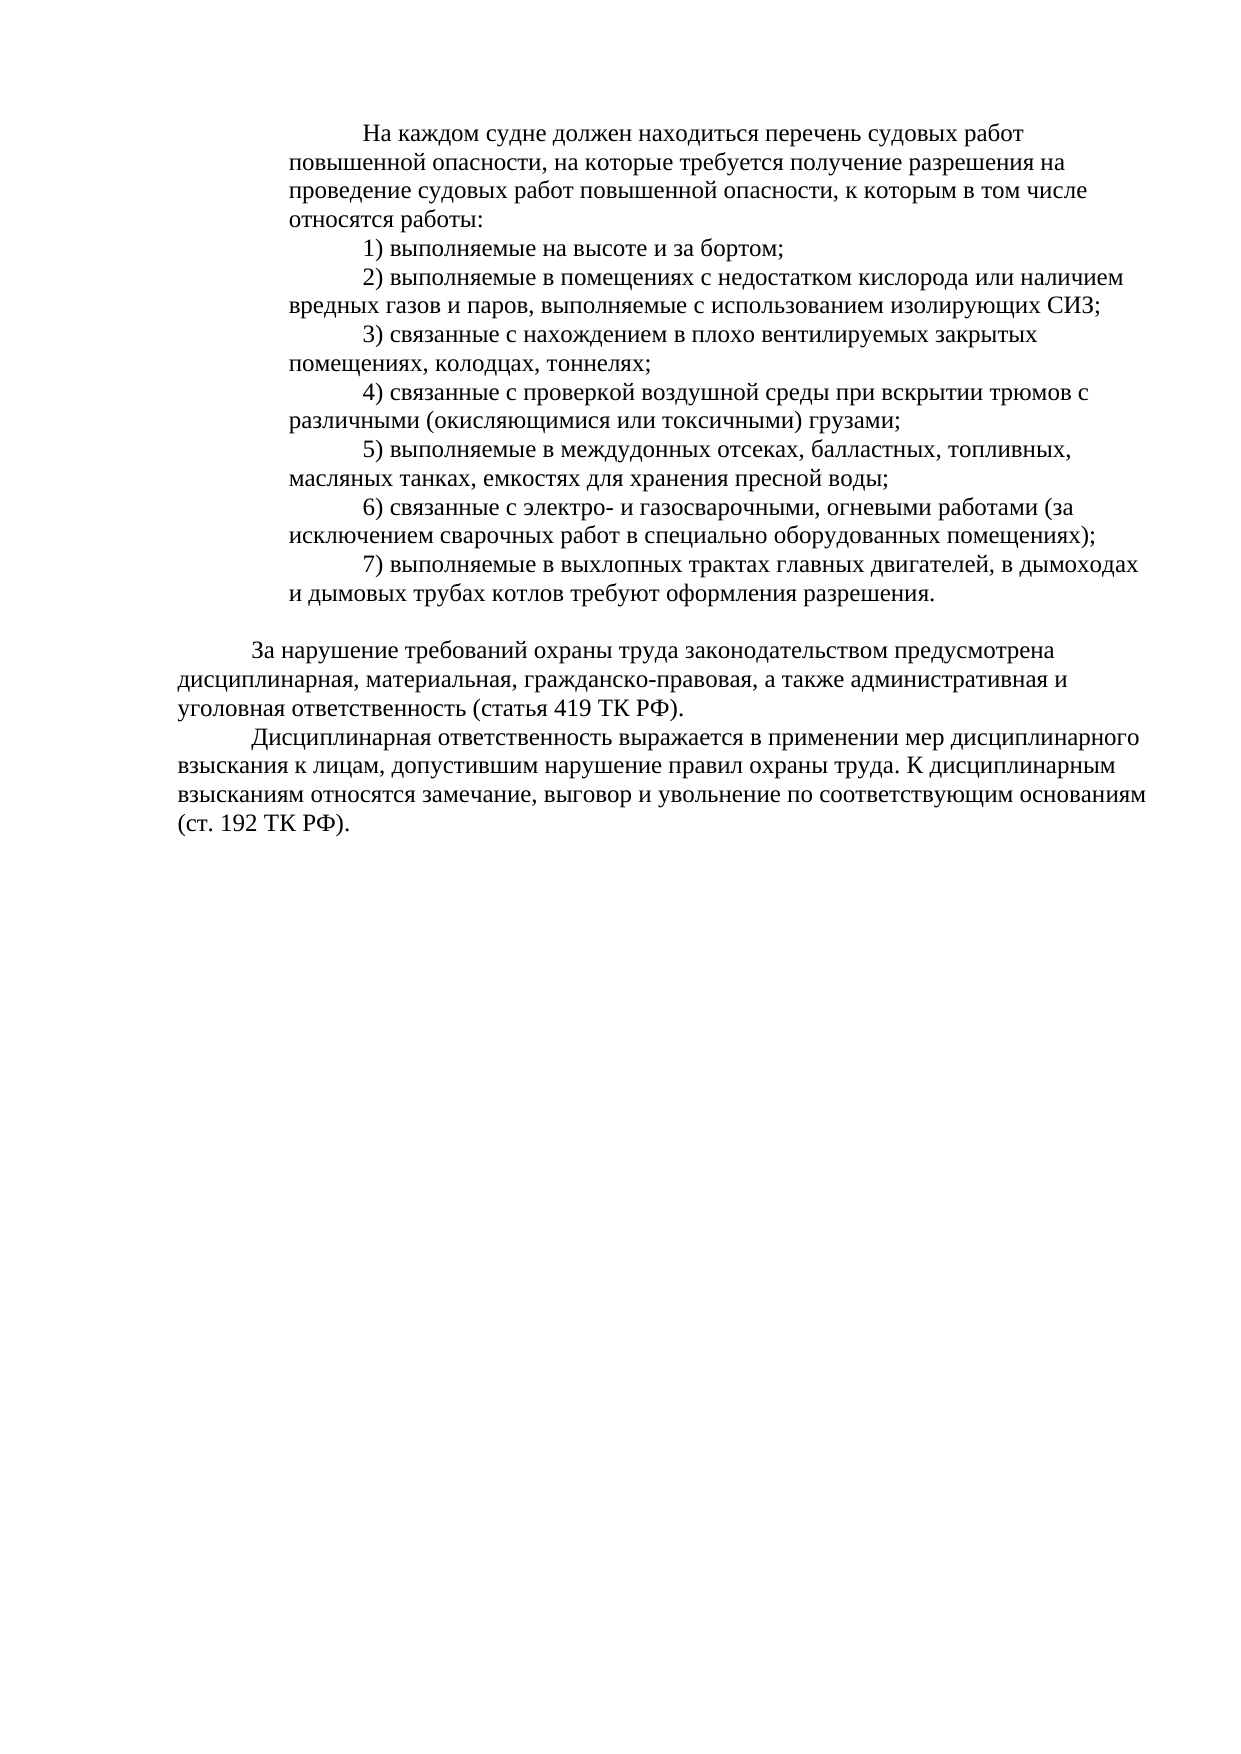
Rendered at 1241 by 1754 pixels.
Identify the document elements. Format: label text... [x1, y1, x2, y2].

list На каждом судне должен находиться перечень судовых работ повышенной опасности, на которые требуется получение разрешения на проведение судовых работ повышенной опасности, к которым в том числе относятся работы: [288, 118, 1152, 233]
list 1) выполняемые на высоте и за бортом; [288, 233, 1152, 262]
list 2) выполняемые в помещениях с недостатком кислорода или наличием вредных газов и паров, выполняемые с использованием изолирующих СИЗ; [288, 262, 1152, 319]
text Дисциплинарная ответственность выражается в применении мер дисциплинарного взыскания к лицам, допустившим нарушение правил охраны труда. К дисциплинарным взысканиям относятся замечание, выговор и увольнение по соответствующим основаниям (ст. 192 ТК РФ). [177, 722, 1152, 837]
list 3) связанные с нахождением в плохо вентилируемых закрытых помещениях, колодцах, тоннелях; [288, 319, 1152, 377]
list 5) выполняемые в междудонных отсеках, балластных, топливных, масляных танках, емкостях для хранения пресной воды; [288, 434, 1152, 492]
list 7) выполняемые в выхлопных трактах главных двигателей, в дымоходах и дымовых трубах котлов требуют оформления разрешения. [288, 549, 1152, 607]
list 6) связанные с электро- и газосварочными, огневыми работами (за исключением сварочных работ в специально оборудованных помещениях); [288, 492, 1152, 549]
text За нарушение требований охраны труда законодательством предусмотрена дисциплинарная, материальная, гражданско-правовая, а также административная и уголовная ответственность (статья 419 ТК РФ). [177, 636, 1152, 722]
list 4) связанные с проверкой воздушной среды при вскрытии трюмов с различными (окисляющимися или токсичными) грузами; [288, 377, 1152, 434]
